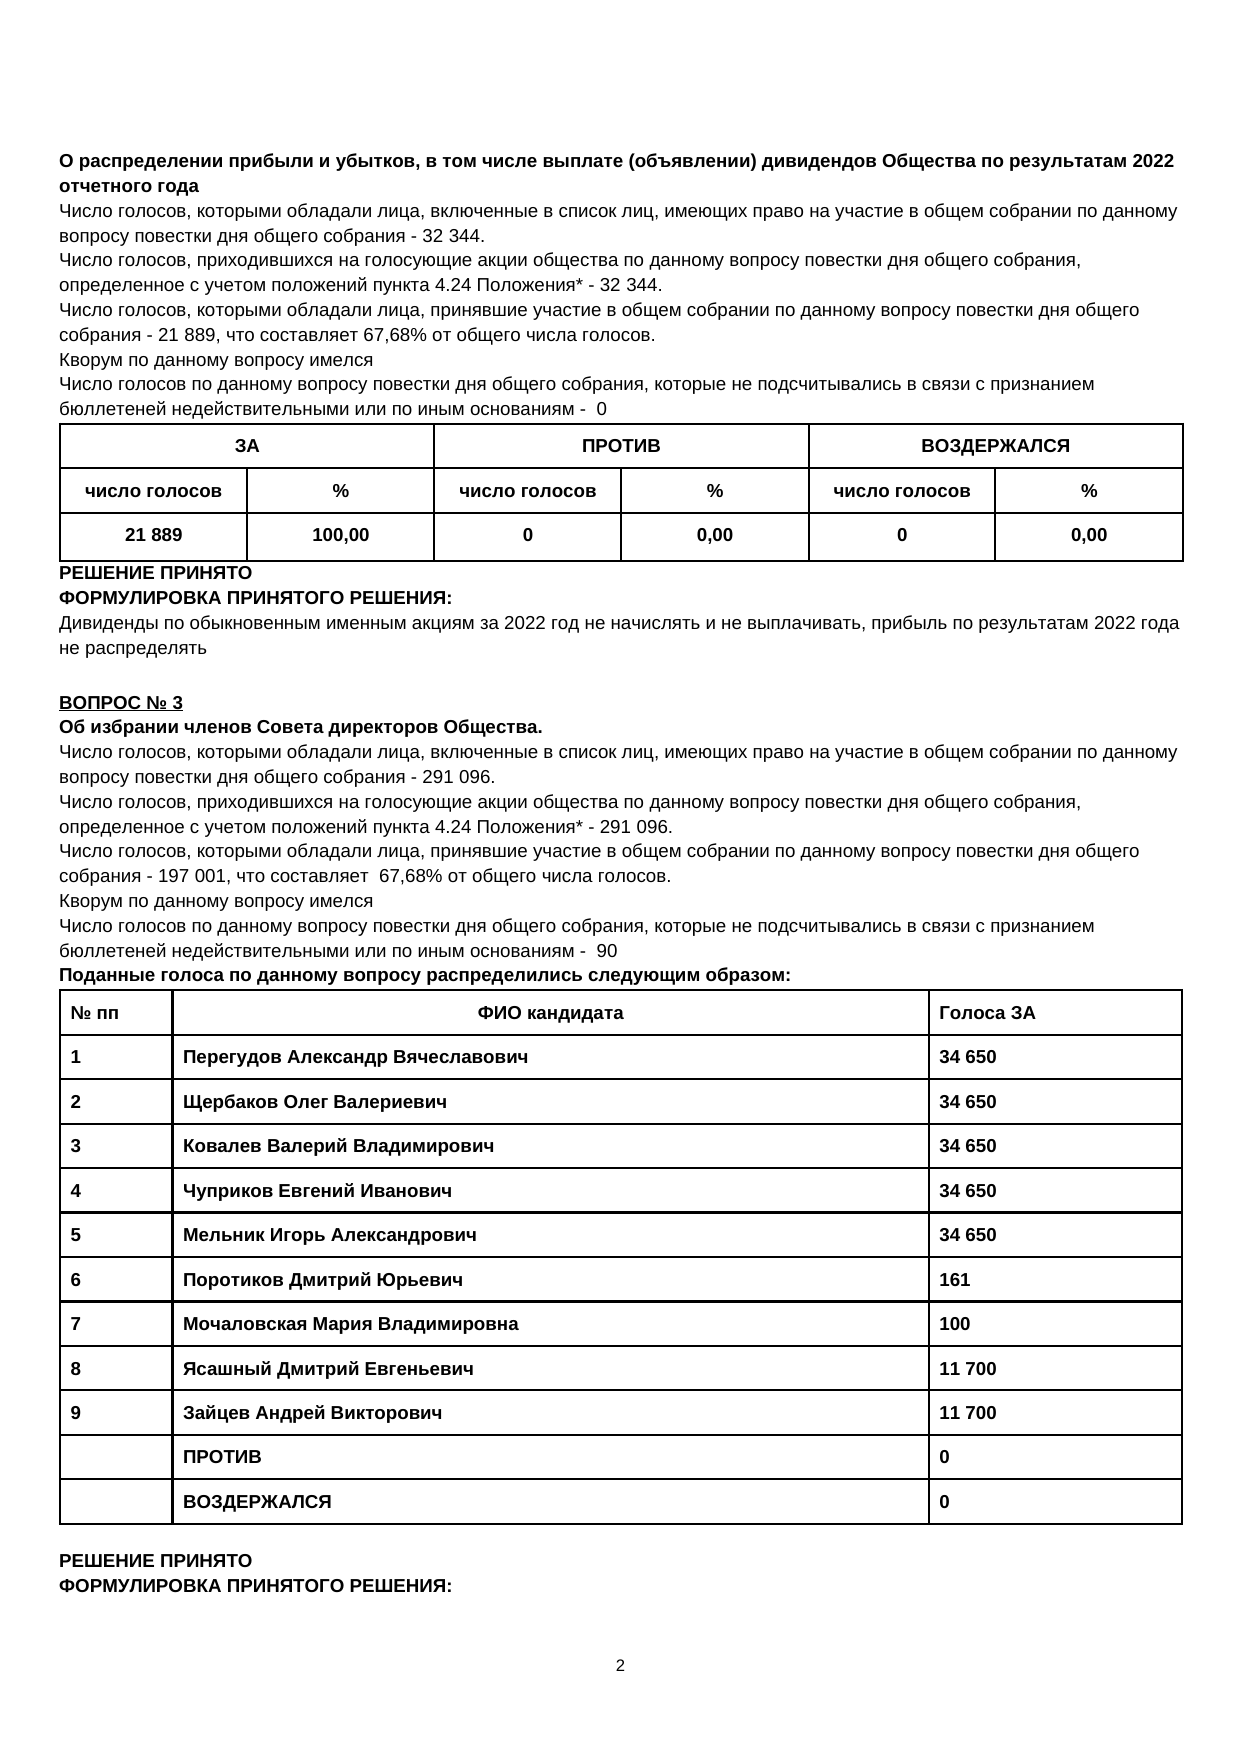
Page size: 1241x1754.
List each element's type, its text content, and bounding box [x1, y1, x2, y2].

text ФОРМУЛИРОВКА ПРИНЯТОГО РЕШЕНИЯ: [59, 1574, 1181, 1596]
table_cell 100,00 [248, 514, 433, 560]
text Число голосов по данному вопросу повестки дня общего собрания, которые не подсчитывались в связи с признанием бюллетеней недействительными или по иным основаниям - 90 [59, 914, 1181, 961]
table_cell 5 [61, 1214, 171, 1256]
table_cell 1 [61, 1036, 171, 1078]
table_cell 0,00 [622, 514, 808, 560]
text Об избрании членов Совета директоров Общества. [59, 716, 1181, 738]
table_cell число голосов [61, 469, 246, 512]
table_cell Ковалев Валерий Владимирович [174, 1125, 928, 1167]
table_header ФИО кандидата [174, 991, 928, 1033]
table_cell % [996, 469, 1182, 512]
text Дивиденды по обыкновенным именным акциям за 2022 год не начислять и не выплачивать, прибыль по результатам 2022 года не распределять [59, 612, 1181, 658]
table_cell 7 [61, 1303, 171, 1345]
table_cell 34 650 [930, 1036, 1181, 1078]
table_cell Ясашный Дмитрий Евгеньевич [174, 1347, 928, 1389]
table_cell 0 [810, 514, 994, 560]
table_cell 2 [61, 1080, 171, 1122]
table_cell число голосов [810, 469, 994, 512]
table_cell 161 [930, 1258, 1181, 1300]
table_cell 6 [61, 1258, 171, 1300]
table_header Голоса ЗА [930, 991, 1181, 1033]
table_cell Щербаков Олег Валериевич [174, 1080, 928, 1122]
table_cell Мельник Игорь Александрович [174, 1214, 928, 1256]
table_cell % [622, 469, 808, 512]
table_cell Перегудов Александр Вячеславович [174, 1036, 928, 1078]
text Число голосов, которыми обладали лица, включенные в список лиц, имеющих право на участие в общем собрании по данному вопросу повестки дня общего собрания - 291 096. [59, 741, 1181, 787]
text Число голосов по данному вопросу повестки дня общего собрания, которые не подсчитывались в связи с признанием бюллетеней недействительными или по иным основаниям - 0 [59, 373, 1181, 419]
table_cell 100 [930, 1303, 1181, 1345]
text Число голосов, которыми обладали лица, включенные в список лиц, имеющих право на участие в общем собрании по данному вопросу повестки дня общего собрания - 32 344. [59, 199, 1181, 246]
table_cell 21 889 [61, 514, 246, 560]
text Кворум по данному вопросу имелся [59, 348, 1181, 370]
table_cell 11 700 [930, 1391, 1181, 1434]
table_cell [61, 1480, 171, 1523]
table_cell число голосов [435, 469, 620, 512]
text Число голосов, приходившихся на голосующие акции общества по данному вопросу повестки дня общего собрания, определенное с учетом положений пункта 4.24 Положения* - 291 096. [59, 791, 1181, 837]
table_cell 9 [61, 1391, 171, 1434]
text Поданные голоса по данному вопросу распределились следующим образом: [59, 964, 1181, 986]
table_cell 0,00 [996, 514, 1182, 560]
table_header № пп [61, 991, 171, 1033]
table_cell 34 650 [930, 1169, 1181, 1211]
table_cell % [248, 469, 433, 512]
table_cell 34 650 [930, 1080, 1181, 1122]
text РЕШЕНИЕ ПРИНЯТО [59, 1549, 1181, 1571]
text РЕШЕНИЕ ПРИНЯТО [59, 562, 1181, 584]
table_cell Поротиков Дмитрий Юрьевич [174, 1258, 928, 1300]
table_cell 0 [435, 514, 620, 560]
text Кворум по данному вопросу имелся [59, 890, 1181, 911]
table_header ЗА [61, 425, 433, 467]
table_cell 11 700 [930, 1347, 1181, 1389]
table_cell Зайцев Андрей Викторович [174, 1391, 928, 1434]
text Число голосов, приходившихся на голосующие акции общества по данному вопросу повестки дня общего собрания, определенное с учетом положений пункта 4.24 Положения* - 32 344. [59, 249, 1181, 296]
table_cell 0 [930, 1480, 1181, 1523]
table_cell 0 [930, 1436, 1181, 1478]
text ФОРМУЛИРОВКА ПРИНЯТОГО РЕШЕНИЯ: [59, 587, 1181, 608]
table_cell ВОЗДЕРЖАЛСЯ [174, 1480, 928, 1523]
table_cell ПРОТИВ [174, 1436, 928, 1478]
table_cell 34 650 [930, 1125, 1181, 1167]
text Число голосов, которыми обладали лица, принявшие участие в общем собрании по данному вопросу повестки дня общего собрания - 21 889, что составляет 67,68% от общего числа голосов. [59, 299, 1181, 345]
text ВОПРОС № 3 [59, 691, 1181, 713]
table_cell [61, 1436, 171, 1478]
text Число голосов, которыми обладали лица, принявшие участие в общем собрании по данному вопросу повестки дня общего собрания - 197 001, что составляет 67,68% от общего числа голосов. [59, 840, 1181, 887]
table_cell Мочаловская Мария Владимировна [174, 1303, 928, 1345]
table_cell 34 650 [930, 1214, 1181, 1256]
text О распределении прибыли и убытков, в том числе выплате (объявлении) дивидендов Общества по результатам 2022 отчетного года [59, 150, 1181, 196]
table_cell 3 [61, 1125, 171, 1167]
table_cell Чуприков Евгений Иванович [174, 1169, 928, 1211]
table_cell 8 [61, 1347, 171, 1389]
table_header ВОЗДЕРЖАЛСЯ [810, 425, 1182, 467]
table_cell 4 [61, 1169, 171, 1211]
table_header ПРОТИВ [435, 425, 808, 467]
